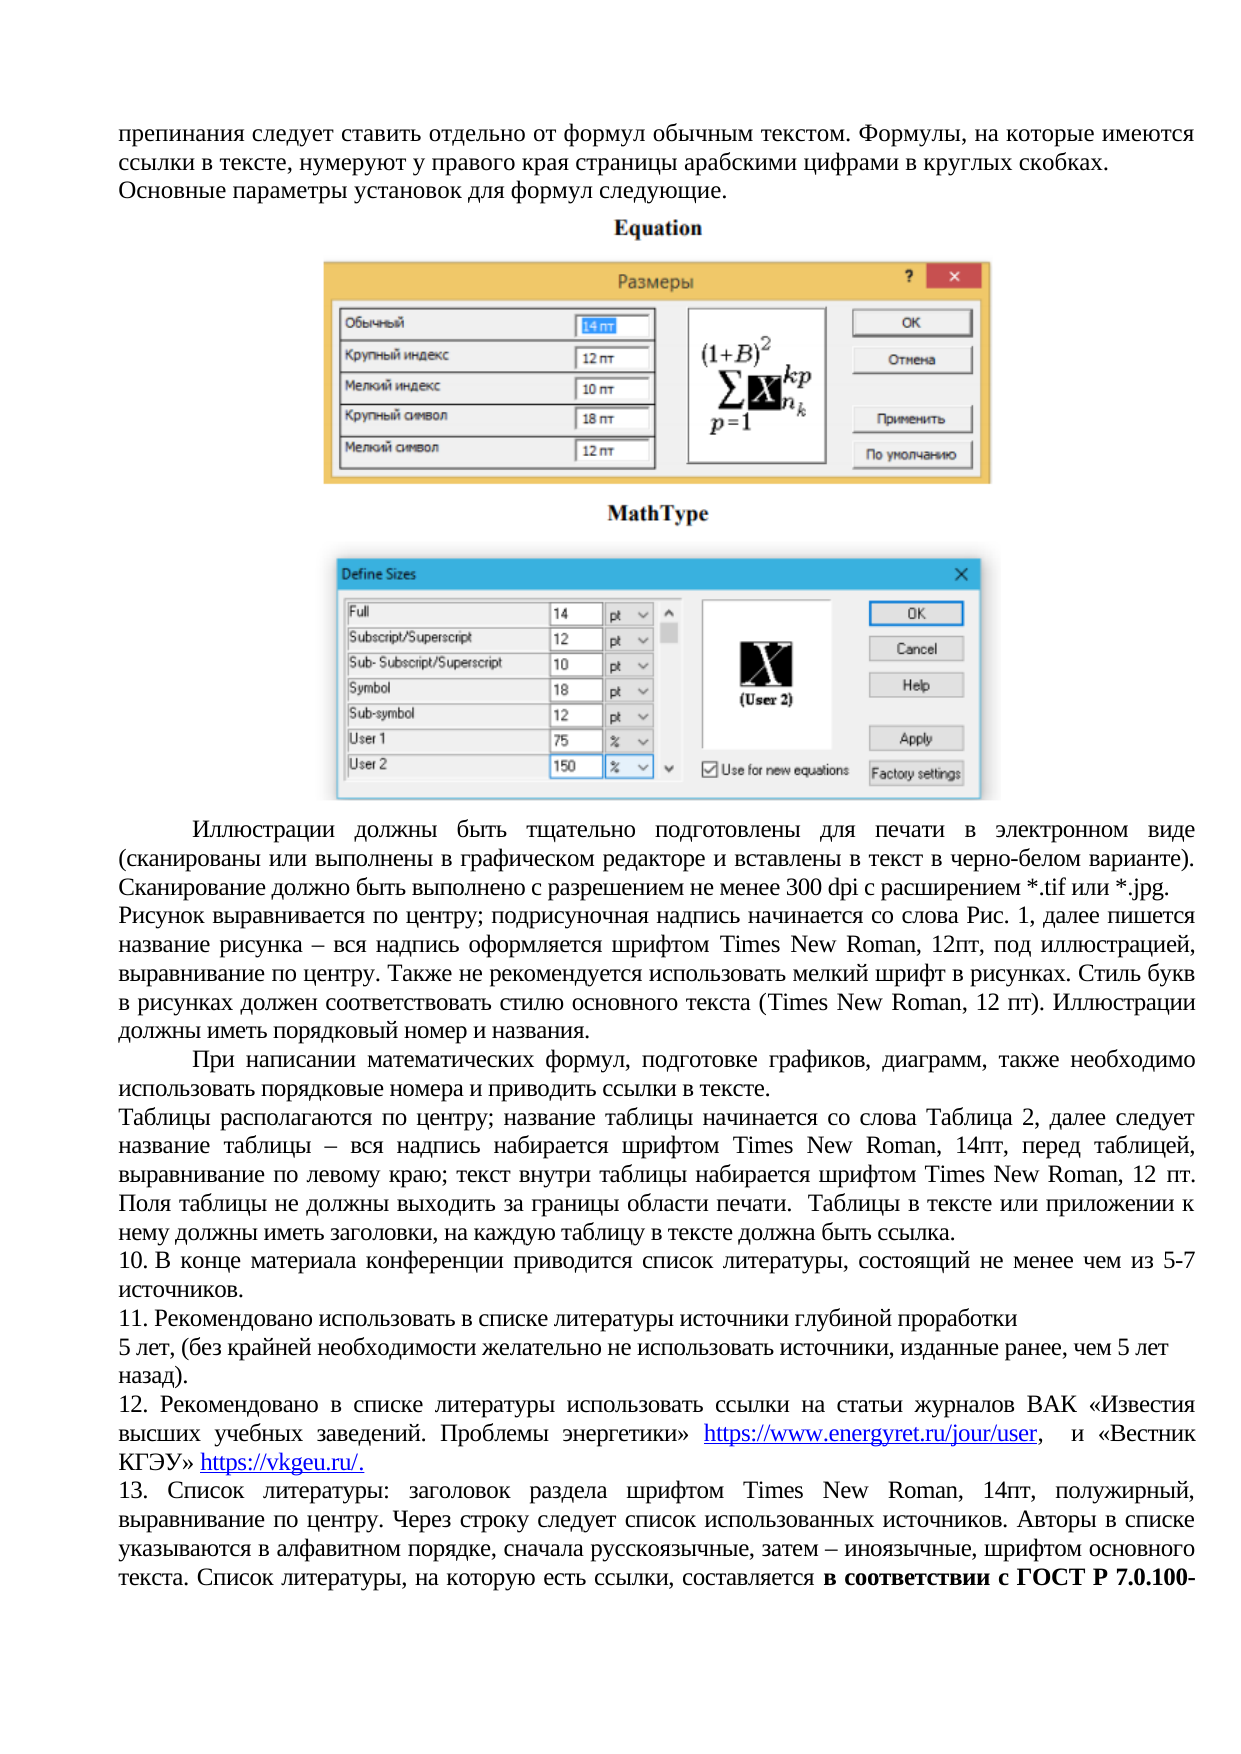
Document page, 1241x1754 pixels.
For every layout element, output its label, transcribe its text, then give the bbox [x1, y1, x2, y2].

text Рисунок выравнивается по центру; подрисуночная надпись начинается со слова Рис. 1, далее пишется название рисунка – вся надпись оформляется шрифтом Times New Roman, 12пт, под иллюстрацией, выравнивание по центру. Также не рекомендуется использовать мелкий шрифт в рисунках. Стиль букв в рисунках должен соответствовать стилю основного текста (Times New Roman, 12 пт). Иллюстрации должны иметь порядковый номер и названия. [118, 900, 1196, 1044]
list 11. Рекомендовано использовать в списке литературы источники глубиной проработки [118, 1303, 1196, 1332]
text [118, 1475, 1196, 1590]
list 12. Рекомендовано в списке литературы использовать ссылки на статьи журналов ВАК «Известия высших учебных заведений. Проблемы энергетики» https://www.energyret.ru/jour/user, и «Вестник КГЭУ» https://vkgeu.ru/. [118, 1389, 1196, 1475]
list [118, 118, 1196, 176]
text При написании математических формул, подготовке графиков, диаграмм, также необходимо использовать порядковые номера и приводить ссылки в тексте. [118, 1044, 1196, 1102]
list В конце материала конференции приводится список литературы, состоящий не менее чем из 5-7 источников. [118, 1245, 1196, 1303]
list Основные параметры установок для формул следующие. [118, 176, 1196, 204]
picture [313, 204, 1001, 815]
text Таблицы располагаются по центру; название таблицы начинается со слова Таблица 2, далее следует название таблицы – вся надпись набирается шрифтом Times New Roman, 14пт, перед таблицей, выравнивание по левому краю; текст внутри таблицы набирается шрифтом Times New Roman, 12 пт. Поля таблицы не должны выходить за границы области печати. Таблицы в тексте или приложении к нему должны иметь заголовки, на каждую таблицу в тексте должна быть ссылка. [118, 1102, 1196, 1245]
text Иллюстрации должны быть тщательно подготовлены для печати в электронном виде (сканированы или выполнены в графическом редакторе и вставлены в текст в черно-белом варианте). Сканирование должно быть выполнено с разрешением не менее 300 dpi с расширением *.tif или *.jpg. [118, 814, 1196, 900]
list 5 лет, (без крайней необходимости желательно не использовать источники, изданные ранее, чем 5 лет назад). [118, 1332, 1196, 1389]
